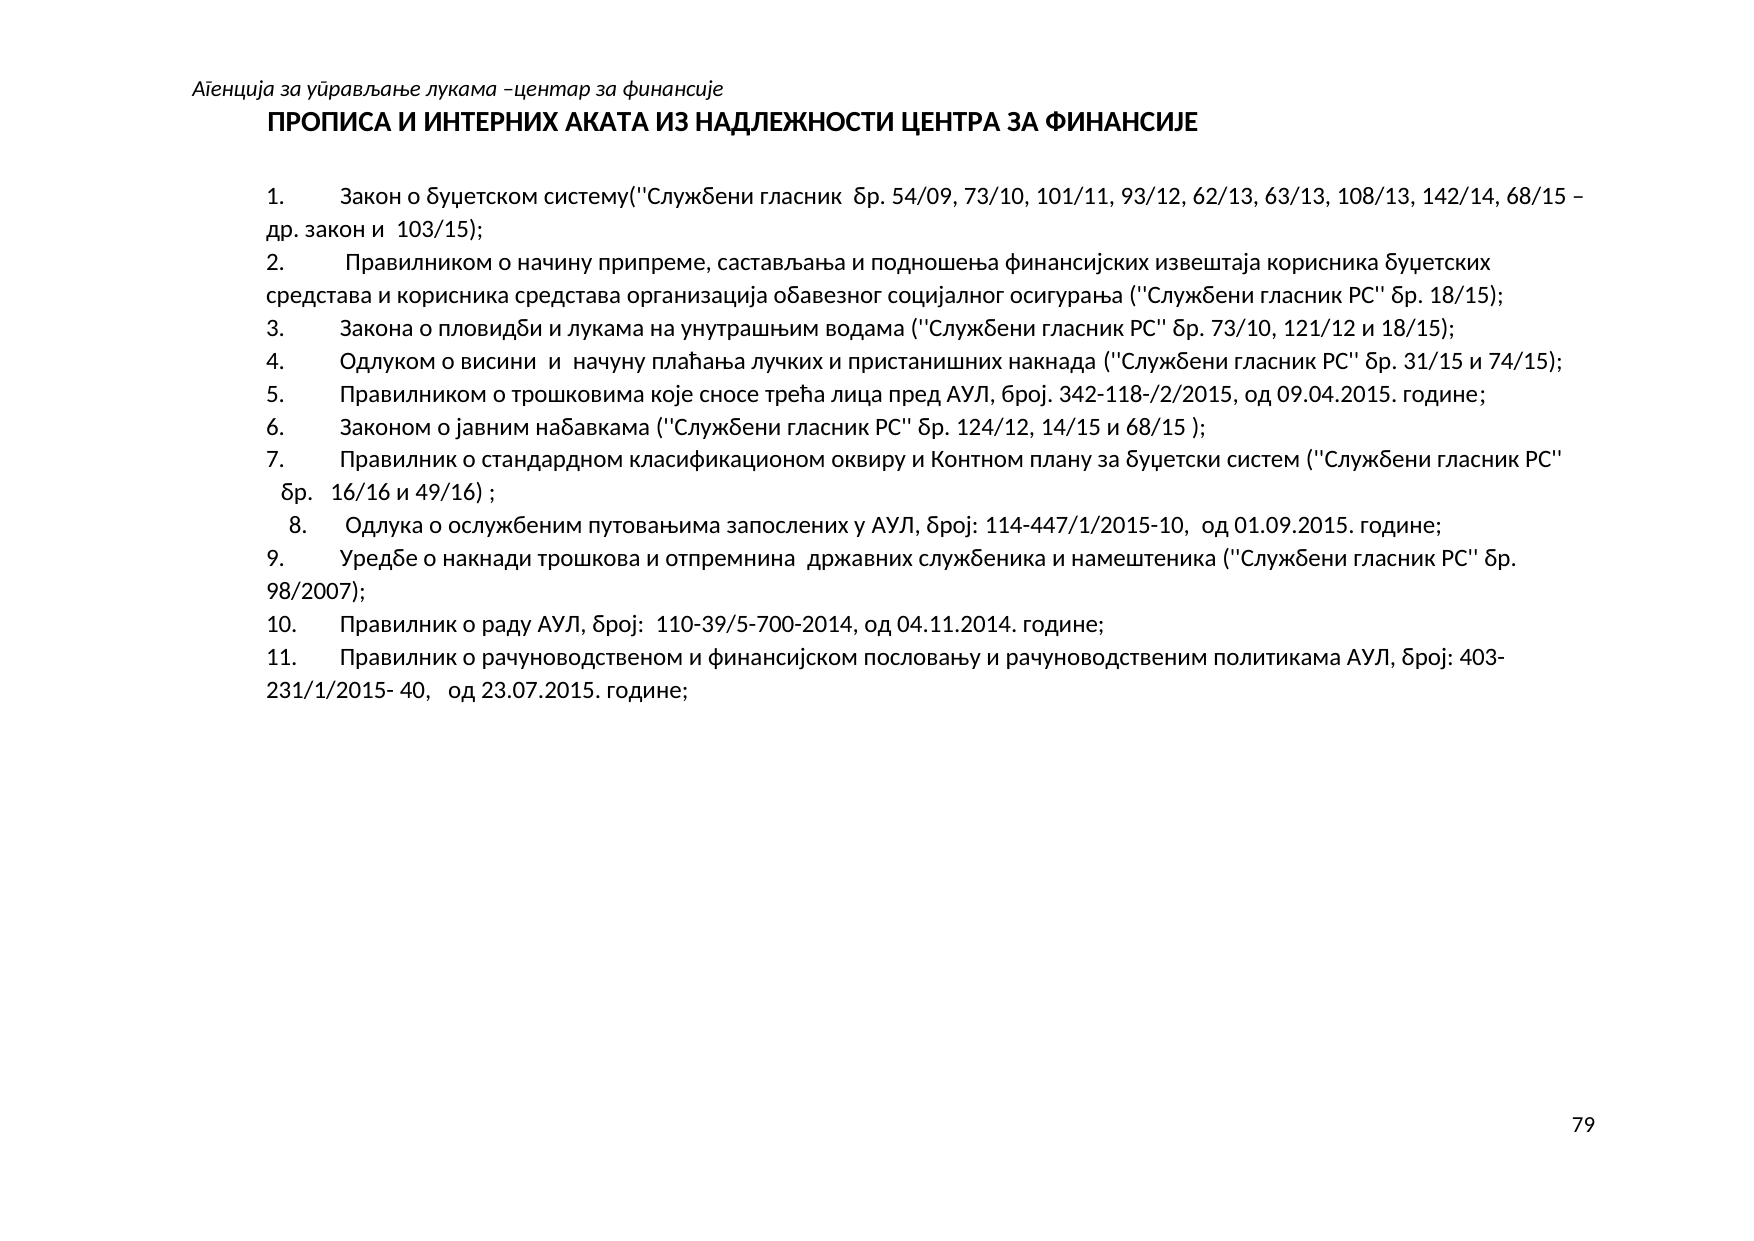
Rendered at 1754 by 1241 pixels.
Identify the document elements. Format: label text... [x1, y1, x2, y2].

list ЛИСТА ПРОПИСА И ИНТЕРНИХ АКАТА ИЗ НАДЛЕЖНОСТИ ЦЕНТРА ЗА ФИНАНСИЈЕ [229, 103, 1595, 139]
list Законом о јавним набавкама (''Службени гласник РС'' бр. 124/12, 14/15 и 68/15 ); [266, 411, 1595, 441]
list Правилник о раду АУЛ, број: 110-39/5-700-2014, од 04.11.2014. године; [266, 608, 1595, 639]
list Закона о пловидби и лукама на унутрашњим водама (''Службени гласник РС'' бр. 73/10, 121/12 и 18/15); [266, 312, 1595, 342]
list Одлука о ослужбеним путовањима запослених у АУЛ, број: 114-447/1/2015-10, од 01.09.2015. године; [267, 509, 1595, 540]
list Правилник о рачуноводственом и финансијском пословању и рачуноводственим политикама АУЛ, број: 403-231/1/2015- 40, од 23.07.2015. године; [266, 641, 1595, 704]
list Правилник о стандардном класификационом оквиру и Контном плану за буџетски систем (''Службени гласник РС'' бр. 16/16 и 49/16) ; [266, 444, 1595, 507]
list Закон о буџетском систему(''Службени гласник бр. 54/09, 73/10, 101/11, 93/12, 62/13, 63/13, 108/13, 142/14, 68/15 – др. закон и 103/15); [266, 180, 1595, 244]
list Уредбе о накнади трошкова и отпремнина државних службеника и намештеника (''Службени гласник РС'' бр. 98/2007); [266, 542, 1595, 606]
list Правилником о трошковима које сносе трећа лица пред АУЛ, број. 342-118-/2/2015, од 09.04.2015. године; [266, 378, 1595, 408]
list Одлуком о висини и начуну плаћања лучких и пристанишних накнада (''Службени гласник РС'' бр. 31/15 и 74/15); [266, 345, 1595, 375]
list Правилником о начину припреме, састављања и подношења финансијских извештаја корисника буџетских средстава и корисника средстава организација обавезног социјалног осигурања (''Службени гласник РС'' бр. 18/15); [266, 246, 1595, 309]
